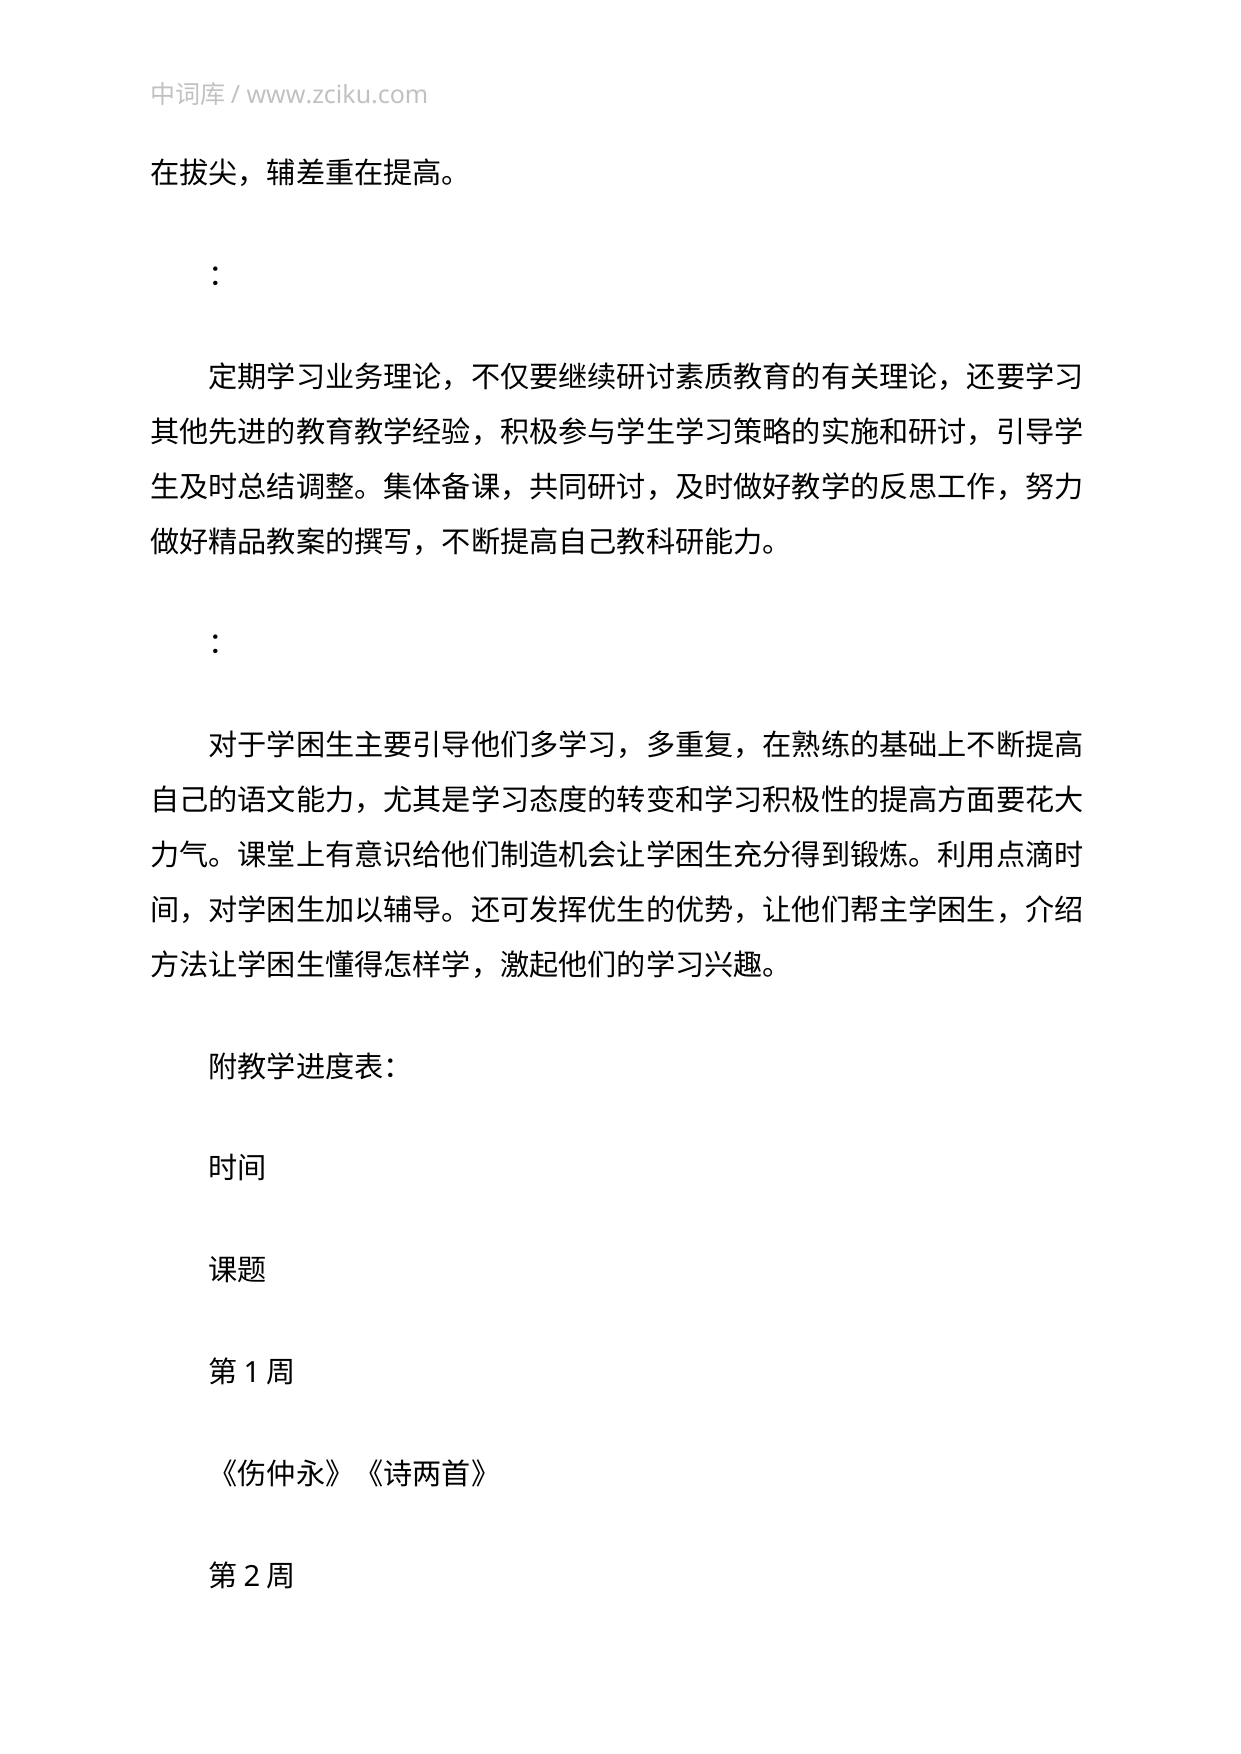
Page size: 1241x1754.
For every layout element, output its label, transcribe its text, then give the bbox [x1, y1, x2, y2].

text 时间 [150, 1145, 1090, 1187]
text 《伤仲永》《诗两首》 [150, 1450, 1090, 1493]
text 定期学习业务理论，不仅要继续研讨素质教育的有关理论，还要学习其他先进的教育教学经验，积极参与学生学习策略的实施和研讨，引导学生及时总结调整。集体备课，共同研讨，及时做好教学的反思工作，努力做好精品教案的撰写，不断提高自己教科研能力。 [150, 353, 1090, 561]
text 第2周 [150, 1552, 1090, 1594]
text 对于学困生主要引导他们多学习，多重复，在熟练的基础上不断提高自己的语文能力，尤其是学习态度的转变和学习积极性的提高方面要花大力气。课堂上有意识给他们制造机会让学困生充分得到锻炼。利用点滴时间，对学困生加以辅导。还可发挥优生的优势，让他们帮主学困生，介绍方法让学困生懂得怎样学，激起他们的学习兴趣。 [150, 722, 1090, 984]
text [150, 150, 1090, 192]
text 第1周 [150, 1348, 1090, 1391]
text ： [150, 252, 1090, 294]
text 附教学进度表： [150, 1043, 1090, 1085]
text 课题 [150, 1247, 1090, 1289]
text ： [150, 620, 1090, 662]
